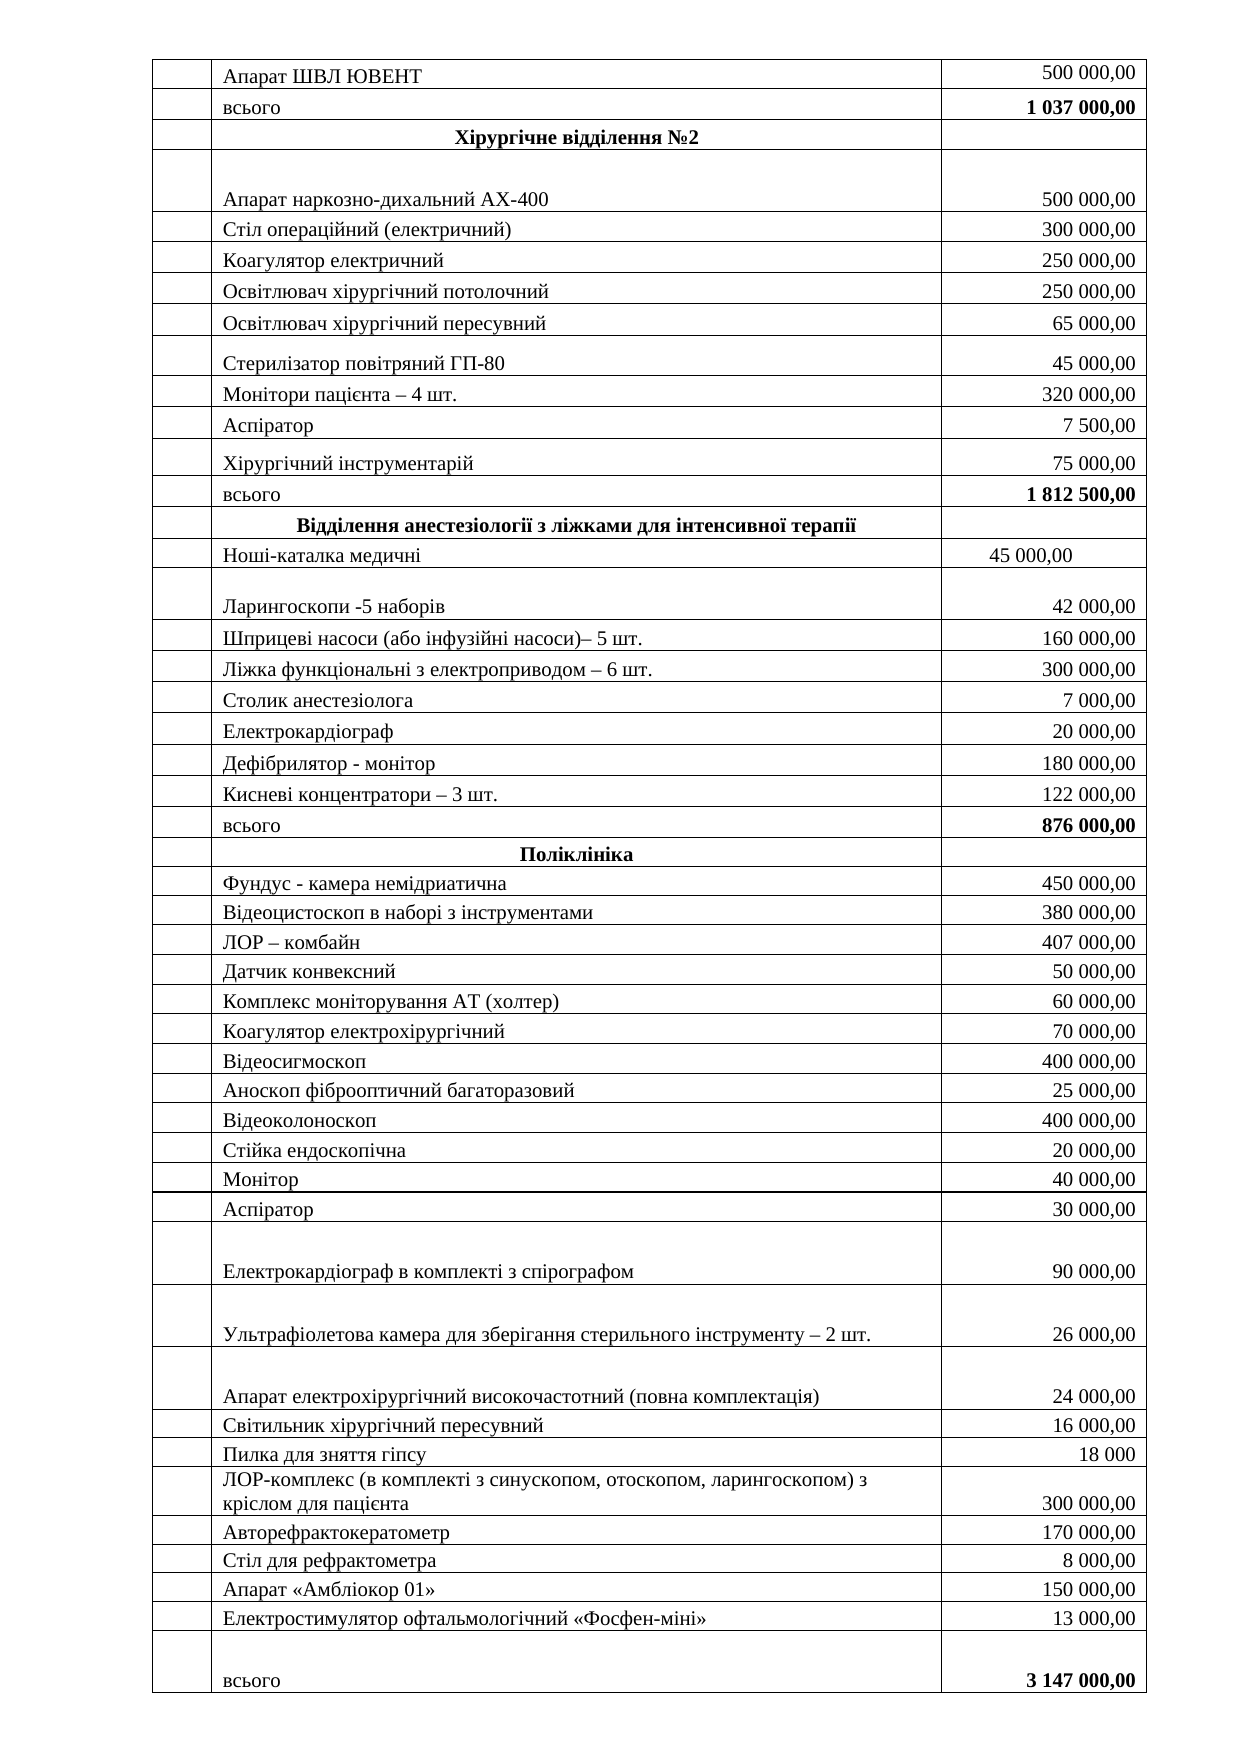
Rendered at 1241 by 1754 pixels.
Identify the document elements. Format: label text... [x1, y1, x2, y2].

table_cell 400 000,00 [942, 1103, 1146, 1132]
table_cell 20 000,00 [942, 713, 1146, 743]
table_cell [153, 407, 211, 437]
table_cell [153, 1103, 211, 1132]
table_cell Електростимулятор офтальмологічний «Фосфен-міні» [212, 1602, 941, 1629]
table_cell 60 000,00 [942, 985, 1146, 1013]
table_cell Ноші-каталка медичні [212, 539, 941, 567]
table_cell ЛОР – комбайн [212, 925, 941, 954]
table_cell 180 000,00 [942, 745, 1146, 775]
table_cell Комплекс моніторування АТ (холтер) [212, 985, 941, 1013]
table_cell 300 000,00 [942, 212, 1146, 241]
table_cell [153, 568, 211, 618]
table_cell Столик анестезіолога [212, 682, 941, 712]
table_cell [153, 1516, 211, 1544]
table_cell [153, 1133, 211, 1162]
table_cell 122 000,00 [942, 776, 1146, 806]
table_cell Ларингоскопи -5 наборів [212, 568, 941, 618]
table_cell 45 000,00 [942, 336, 1146, 375]
table_cell 1 812 500,00 [942, 476, 1146, 506]
table_cell [153, 89, 211, 119]
table_cell 40 000,00 [942, 1163, 1146, 1191]
table_cell [153, 745, 211, 775]
table_cell 300 000,00 [942, 1467, 1146, 1515]
table_cell [153, 476, 211, 506]
table_cell Коагулятор електричний [212, 242, 941, 272]
table_cell Апарат ШВЛ ЮВЕНТ [212, 60, 941, 88]
table_cell Освітлювач хірургічний пересувний [212, 304, 941, 334]
table_cell [153, 60, 211, 88]
table_cell 170 000,00 [942, 1516, 1146, 1544]
table_cell [153, 776, 211, 806]
table_cell [153, 620, 211, 650]
table_cell ЛОР-комплекс (в комплекті з синускопом, отоскопом, ларингоскопом) з кріслом для пацієнта [212, 1467, 941, 1515]
table_cell [153, 955, 211, 983]
table_cell Хірургічне відділення №2 [212, 120, 941, 149]
table_cell Монітори пацієнта – 4 шт. [212, 376, 941, 406]
table_cell Стіл для рефрактометра [212, 1545, 941, 1572]
table_cell 70 000,00 [942, 1014, 1146, 1043]
table_cell [153, 896, 211, 924]
table_cell Коагулятор електрохірургічний [212, 1014, 941, 1043]
table_cell 150 000,00 [942, 1573, 1146, 1601]
table_cell Стерилізатор повітряний ГП-80 [212, 336, 941, 375]
table_cell [153, 1545, 211, 1572]
table_cell всього [212, 1631, 941, 1692]
table_cell 75 000,00 [942, 439, 1146, 475]
table_cell Монітор [212, 1163, 941, 1191]
table_cell Відеоцистоскоп в наборі з інструментами [212, 896, 941, 924]
table_cell Апарат наркозно-дихальний АХ-400 [212, 150, 941, 211]
table_cell Пилка для зняття гіпсу [212, 1438, 941, 1466]
table_cell [153, 1602, 211, 1629]
table_cell [153, 807, 211, 837]
table_cell Аспіратор [212, 407, 941, 437]
table_cell [153, 1467, 211, 1515]
table_cell Освітлювач хірургічний потолочний [212, 273, 941, 303]
table_cell Датчик конвексний [212, 955, 941, 983]
table_cell [153, 304, 211, 334]
table_cell [153, 539, 211, 567]
table_cell [153, 150, 211, 211]
table_cell 13 000,00 [942, 1602, 1146, 1629]
table_cell [153, 507, 211, 537]
table_cell [153, 1285, 211, 1346]
table_cell [153, 682, 211, 712]
table_cell [942, 838, 1146, 866]
table_cell Дефібрилятор - монітор [212, 745, 941, 775]
table_cell Електрокардіограф [212, 713, 941, 743]
table_cell всього [212, 476, 941, 506]
table_cell 407 000,00 [942, 925, 1146, 954]
table_cell Шприцеві насоси (або інфузійні насоси)– 5 шт. [212, 620, 941, 650]
table_cell 380 000,00 [942, 896, 1146, 924]
table_cell 42 000,00 [942, 568, 1146, 618]
table_cell 26 000,00 [942, 1285, 1146, 1346]
table_cell всього [212, 89, 941, 119]
table_cell 18 000 [942, 1438, 1146, 1466]
table_cell Відеосигмоскоп [212, 1044, 941, 1073]
table_cell 24 000,00 [942, 1347, 1146, 1408]
table_cell [153, 212, 211, 241]
table_cell Ліжка функціональні з електроприводом – 6 шт. [212, 651, 941, 681]
table_cell [942, 507, 1146, 537]
table_cell 65 000,00 [942, 304, 1146, 334]
table_cell 3 147 000,00 [942, 1631, 1146, 1692]
table_cell [153, 838, 211, 866]
table_cell 300 000,00 [942, 651, 1146, 681]
table_cell [153, 1074, 211, 1102]
table_cell 320 000,00 [942, 376, 1146, 406]
table_cell Апарат «Амбліокор 01» [212, 1573, 941, 1601]
table_cell 876 000,00 [942, 807, 1146, 837]
table_cell Хірургічний інструментарій [212, 439, 941, 475]
table_cell 1 037 000,00 [942, 89, 1146, 119]
table_cell Аноскоп фіброоптичний багаторазовий [212, 1074, 941, 1102]
table_cell [153, 1347, 211, 1408]
table_cell Поліклініка [212, 838, 941, 866]
table_cell Аспіратор [212, 1193, 941, 1221]
table_cell 8 000,00 [942, 1545, 1146, 1572]
table_cell 90 000,00 [942, 1222, 1146, 1283]
table_cell 450 000,00 [942, 867, 1146, 894]
table_cell [153, 1573, 211, 1601]
table_cell 20 000,00 [942, 1133, 1146, 1162]
table_cell [153, 985, 211, 1013]
table_cell 500 000,00 [942, 60, 1146, 88]
table_cell [153, 1044, 211, 1073]
table_cell 50 000,00 [942, 955, 1146, 983]
table_cell 45 000,00 [942, 539, 1146, 567]
table_cell [153, 1631, 211, 1692]
table_cell [153, 1014, 211, 1043]
table_cell Відеоколоноскоп [212, 1103, 941, 1132]
table_cell Апарат електрохірургічний високочастотний (повна комплектація) [212, 1347, 941, 1408]
table_cell [153, 1438, 211, 1466]
table_cell Світильник хірургічний пересувний [212, 1410, 941, 1437]
table_cell Кисневі концентратори – 3 шт. [212, 776, 941, 806]
table_cell Ультрафіолетова камера для зберігання стерильного інструменту – 2 шт. [212, 1285, 941, 1346]
table_cell 250 000,00 [942, 242, 1146, 272]
table_cell 30 000,00 [942, 1193, 1146, 1221]
table_cell Стійка ендоскопічна [212, 1133, 941, 1162]
table_cell [153, 242, 211, 272]
table_cell 16 000,00 [942, 1410, 1146, 1437]
table_cell [153, 1410, 211, 1437]
table_cell [153, 925, 211, 954]
table_cell [153, 120, 211, 149]
table_cell Електрокардіограф в комплекті з спірографом [212, 1222, 941, 1283]
table_cell [153, 867, 211, 894]
table_cell 160 000,00 [942, 620, 1146, 650]
table_cell Фундус - камера немідриатична [212, 867, 941, 894]
table_cell [153, 651, 211, 681]
table_cell [153, 439, 211, 475]
table_cell [153, 713, 211, 743]
table_cell 500 000,00 [942, 150, 1146, 211]
table_cell [153, 1222, 211, 1283]
table_cell 250 000,00 [942, 273, 1146, 303]
table_cell [153, 1163, 211, 1191]
table_cell [942, 120, 1146, 149]
table_cell [153, 376, 211, 406]
table_cell 400 000,00 [942, 1044, 1146, 1073]
table_cell [153, 1193, 211, 1221]
table_cell [153, 273, 211, 303]
table_cell всього [212, 807, 941, 837]
table_cell Стіл операційний (електричний) [212, 212, 941, 241]
table_cell 25 000,00 [942, 1074, 1146, 1102]
table_cell [153, 336, 211, 375]
table_cell Відділення анестезіології з ліжками для інтенсивної терапії [212, 507, 941, 537]
table_cell 7 500,00 [942, 407, 1146, 437]
table_cell 7 000,00 [942, 682, 1146, 712]
table_cell Авторефрактокератометр [212, 1516, 941, 1544]
